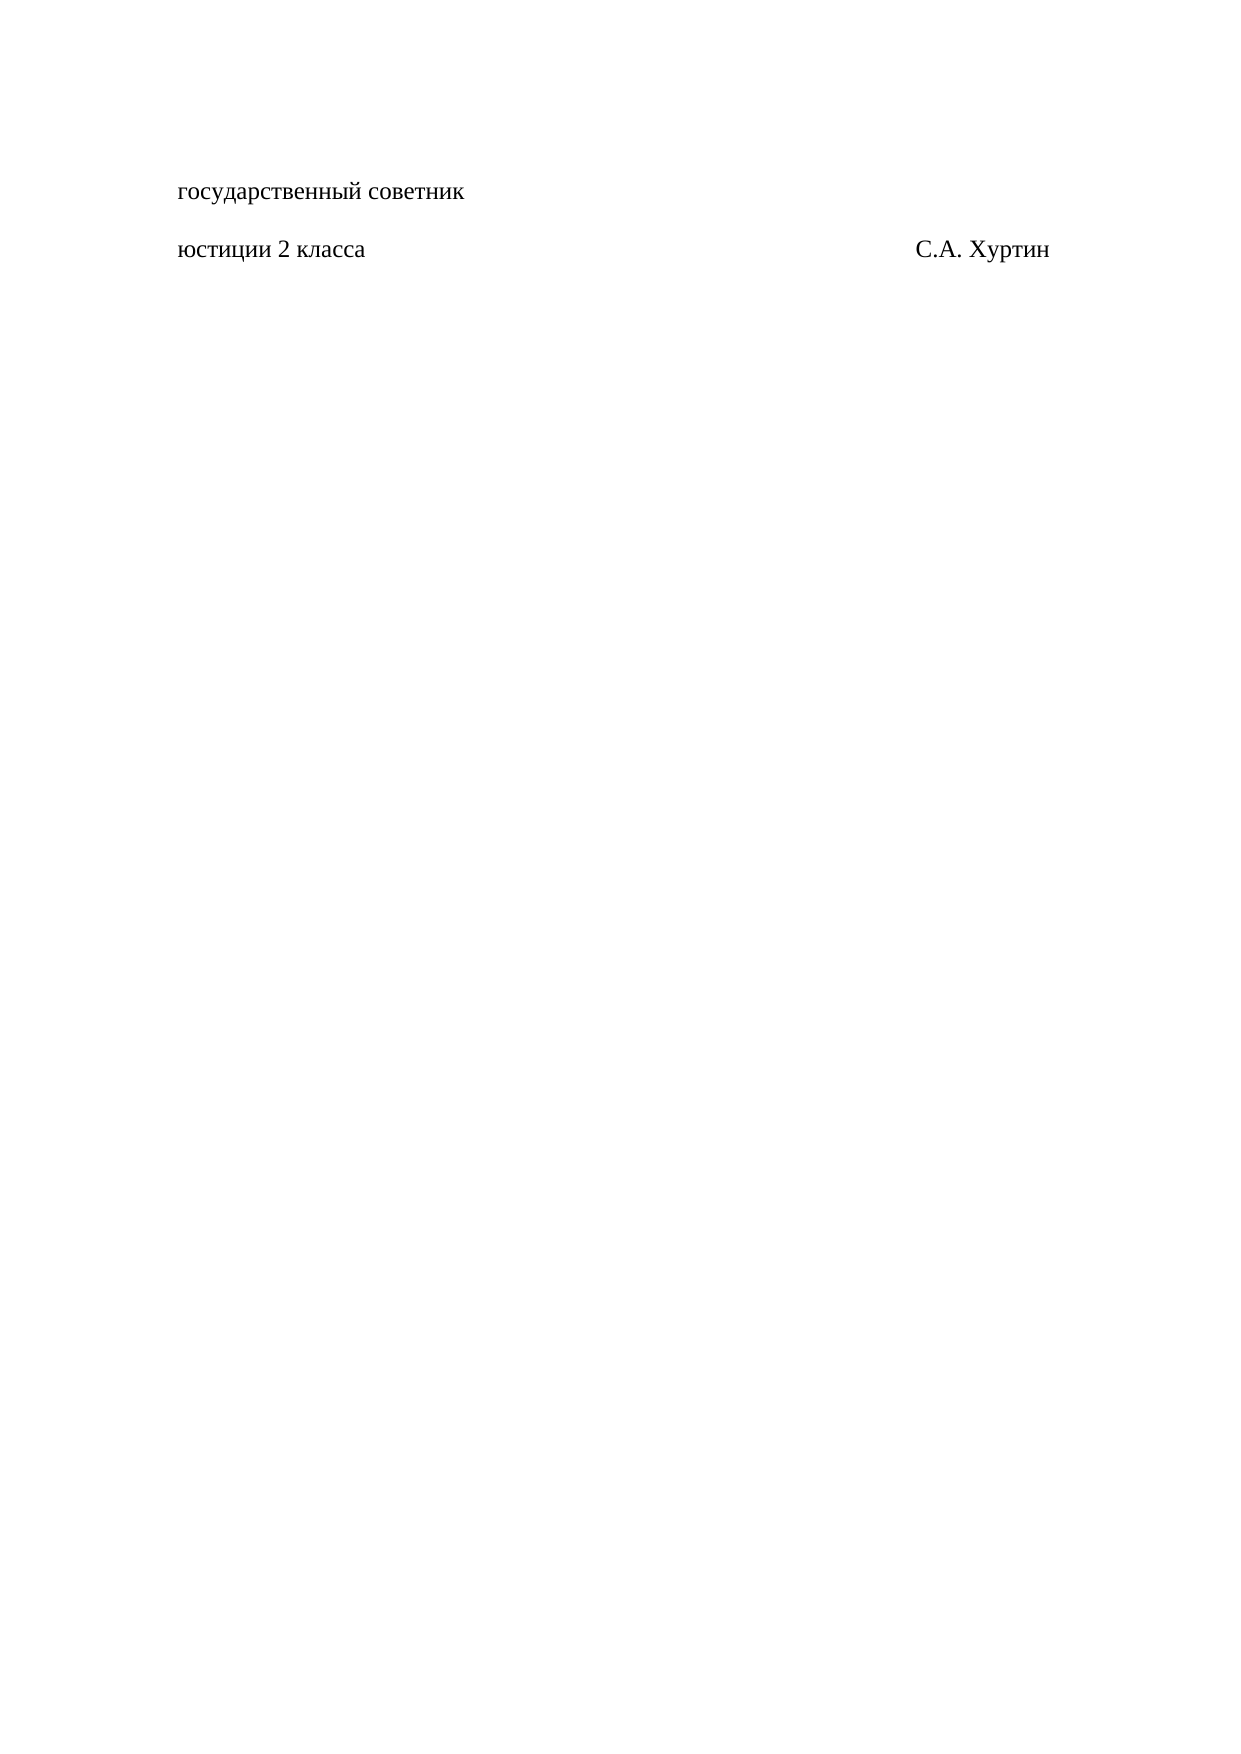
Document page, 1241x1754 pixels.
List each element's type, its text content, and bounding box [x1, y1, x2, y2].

text государственный советник [177, 176, 1152, 205]
text юстиции 2 класса С.А. Хуртин [177, 234, 1152, 263]
